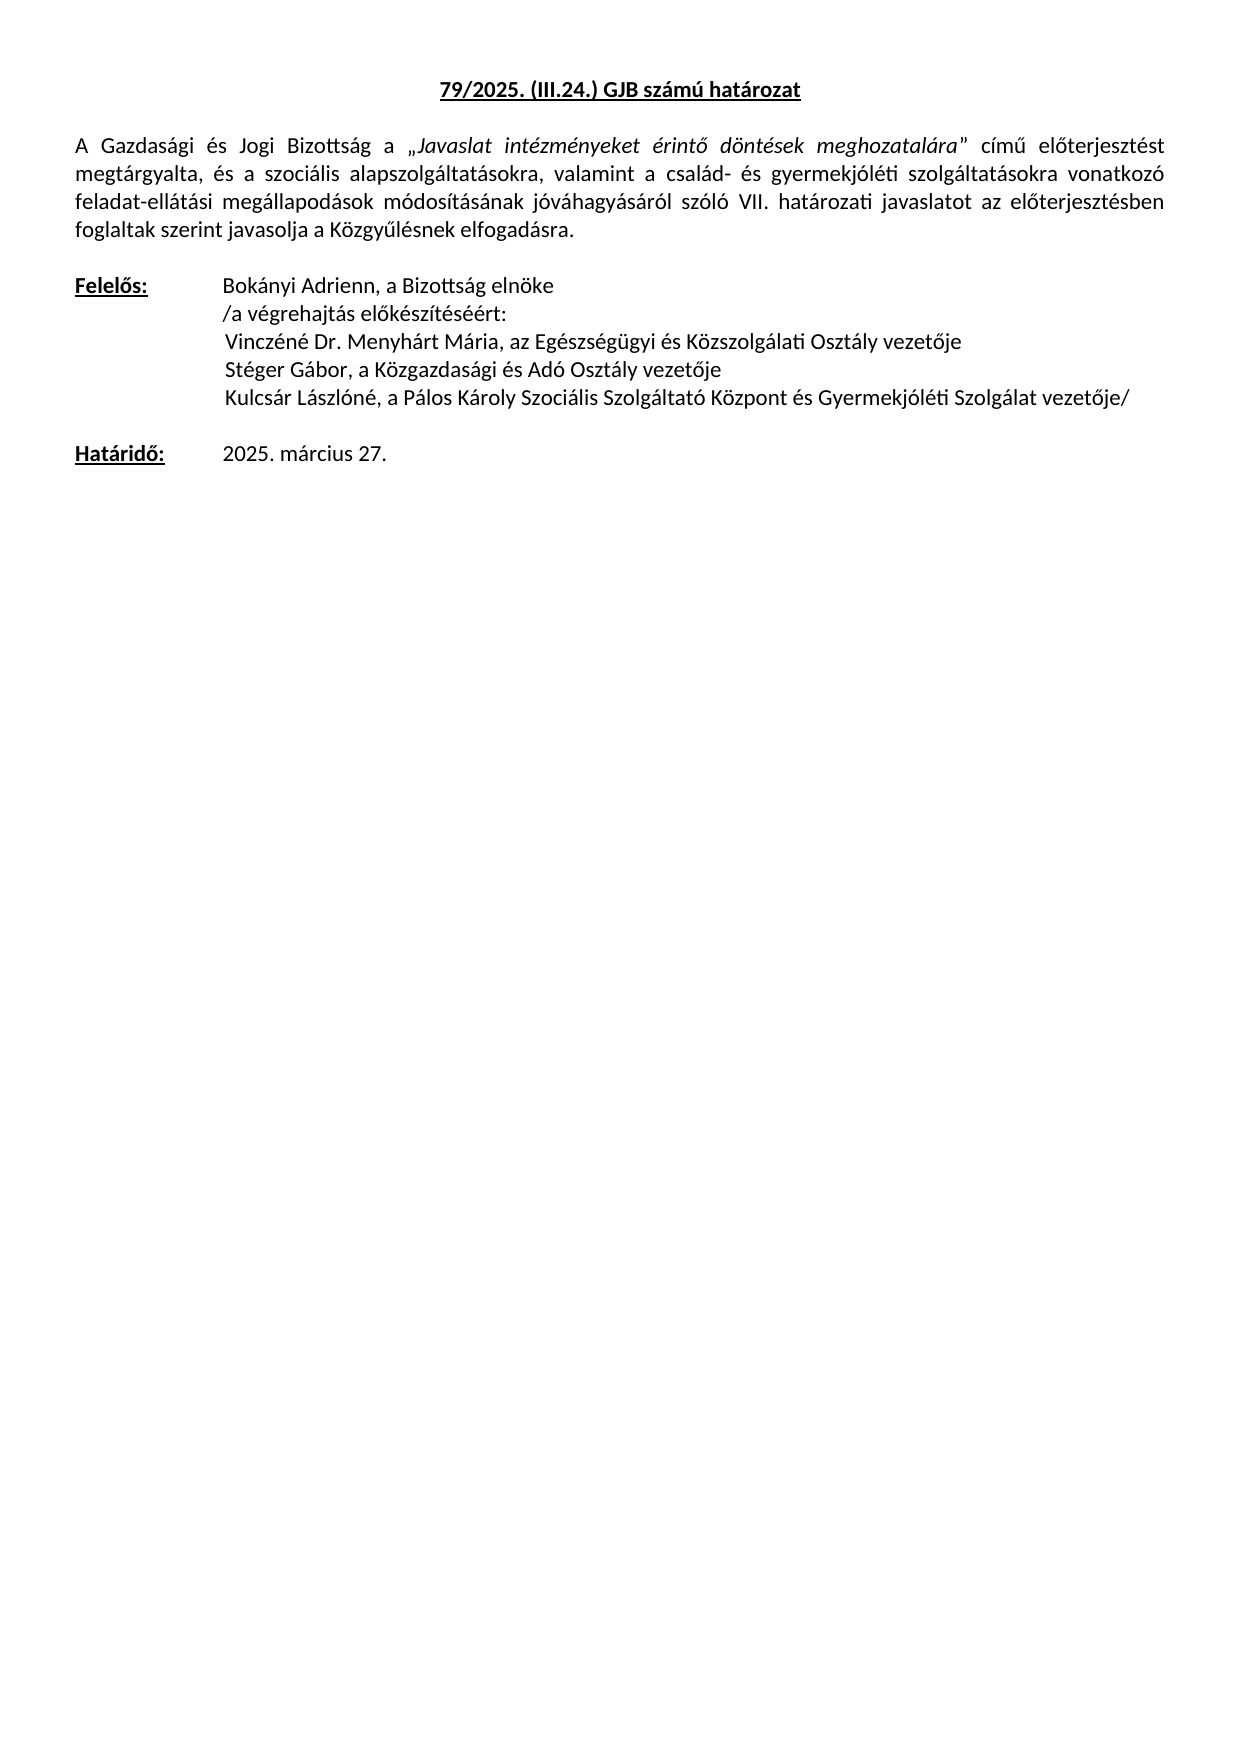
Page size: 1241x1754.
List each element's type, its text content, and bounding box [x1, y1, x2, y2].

text A Gazdasági és Jogi Bizottság a „Javaslat intézményeket érintő döntések meghozatalára” című előterjesztést megtárgyalta, és a szociális alapszolgáltatásokra, valamint a család- és gyermekjóléti szolgáltatásokra vonatkozó feladat-ellátási megállapodások módosításának jóváhagyásáról szóló VII. határozati javaslatot az előterjesztésben foglaltak szerint javasolja a Közgyűlésnek elfogadásra. [75, 131, 1165, 243]
text /a végrehajtás előkészítéséért: [75, 299, 1165, 327]
text Határidő: 2025. március 27. [75, 439, 1165, 467]
text Vinczéné Dr. Menyhárt Mária, az Egészségügyi és Közszolgálati Osztály vezetője [225, 327, 1165, 355]
text Stéger Gábor, a Közgazdasági és Adó Osztály vezetője [225, 355, 1165, 383]
text 79/2025. (III.24.) GJB számú határozat [75, 75, 1165, 103]
text Kulcsár Lászlóné, a Pálos Károly Szociális Szolgáltató Központ és Gyermekjóléti Szolgálat vezetője/ [225, 383, 1165, 411]
text Felelős: Bokányi Adrienn, a Bizottság elnöke [75, 271, 1165, 299]
